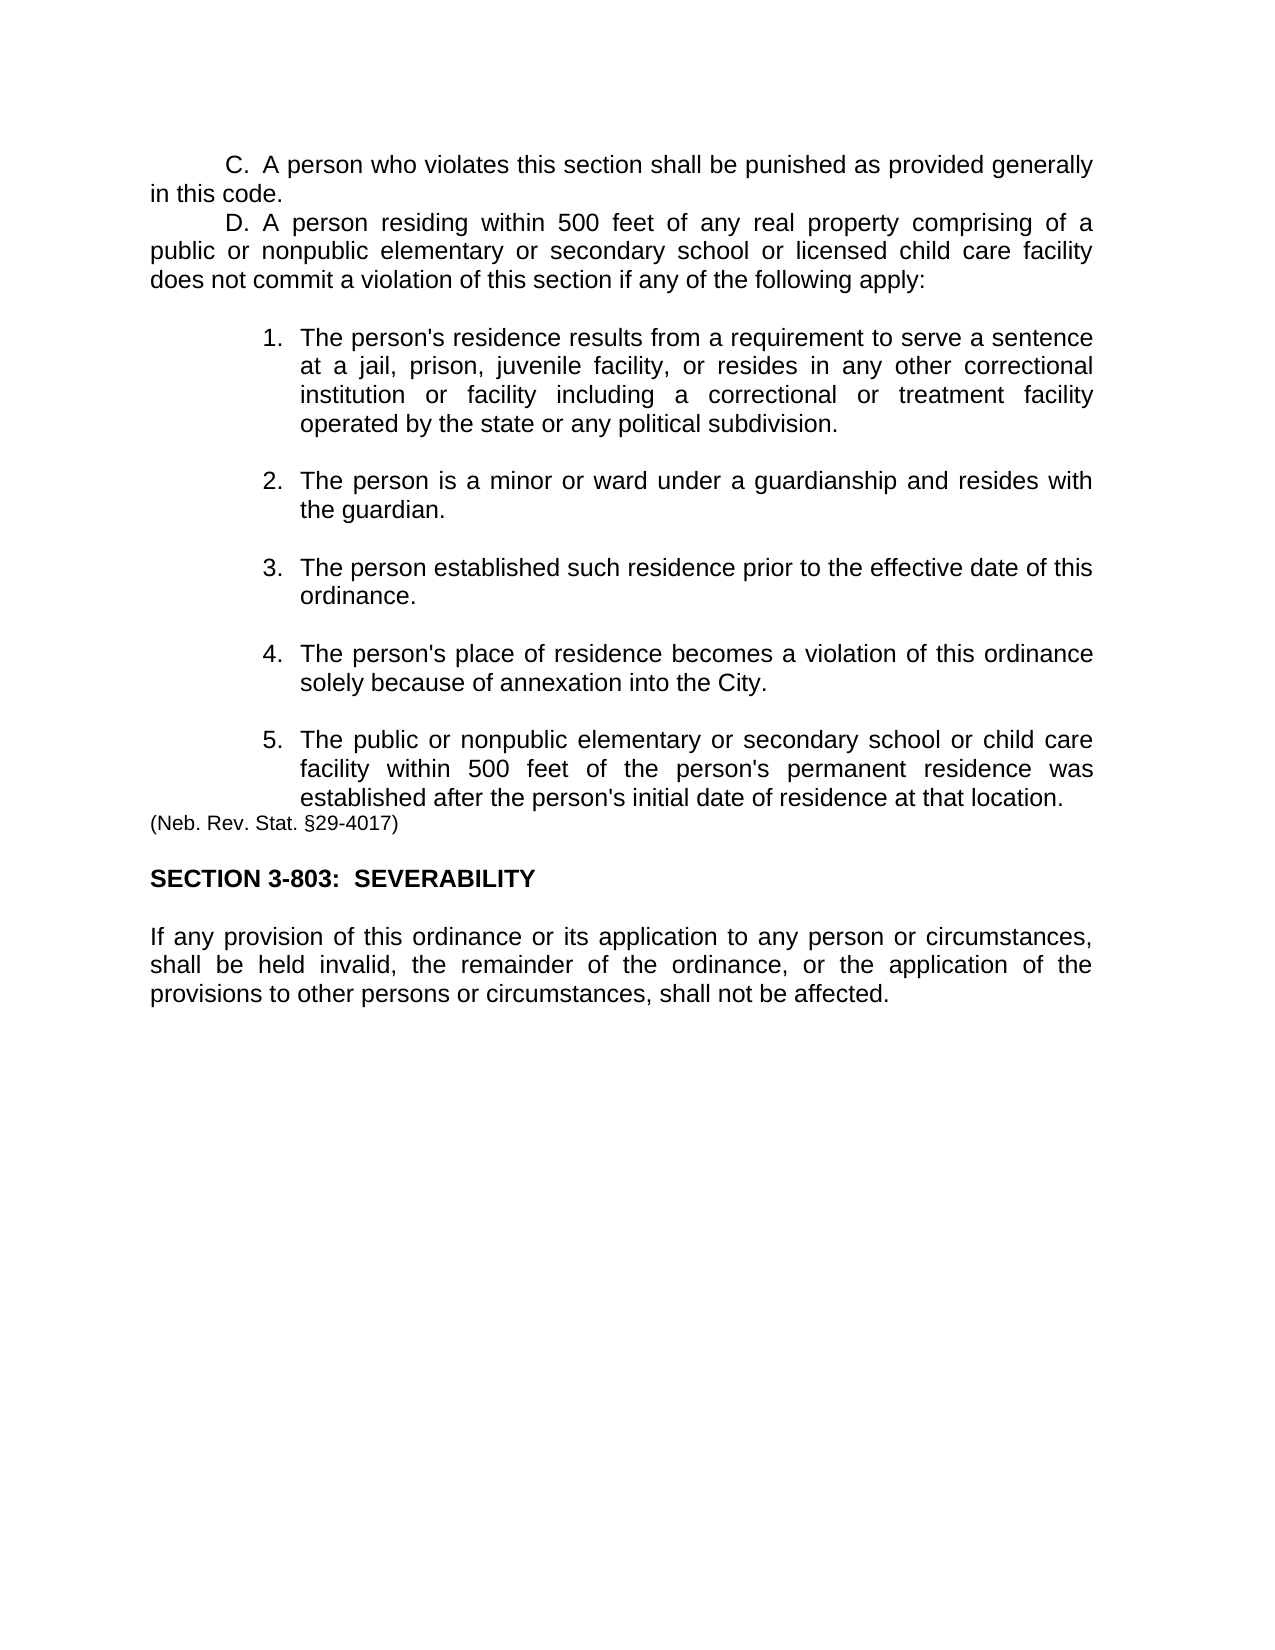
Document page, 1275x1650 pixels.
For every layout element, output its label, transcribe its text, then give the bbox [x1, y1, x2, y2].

list The person established such residence prior to the effective date of this ordinance. [262, 552, 1095, 610]
list The person's place of residence becomes a violation of this ordinance solely because of annexation into the City. [262, 639, 1095, 696]
text SECTION 3-803: SEVERABILITY [150, 864, 1095, 893]
list The public or nonpublic elementary or secondary school or child care facility within 500 feet of the person's permanent residence was established after the person's initial date of residence at that location. [262, 725, 1095, 811]
list A person who violates this section shall be punished as provided generally in this code. [150, 150, 1095, 207]
list The person is a minor or ward under a guardianship and resides with the guardian. [262, 466, 1095, 524]
list The person's residence results from a requirement to serve a sentence at a jail, prison, juvenile facility, or resides in any other correctional institution or facility including a correctional or treatment facility operated by the state or any political subdivision. [262, 322, 1095, 437]
text If any provision of this ordinance or its application to any person or circumstances, shall be held invalid, the remainder of the ordinance, or the application of the provisions to other persons or circumstances, shall not be affected. [150, 921, 1095, 1008]
text (Neb. Rev. Stat. §29-4017) [150, 811, 1095, 835]
list A person residing within 500 feet of any real property comprising of a public or nonpublic elementary or secondary school or licensed child care facility does not commit a violation of this section if any of the following apply: [150, 207, 1095, 294]
